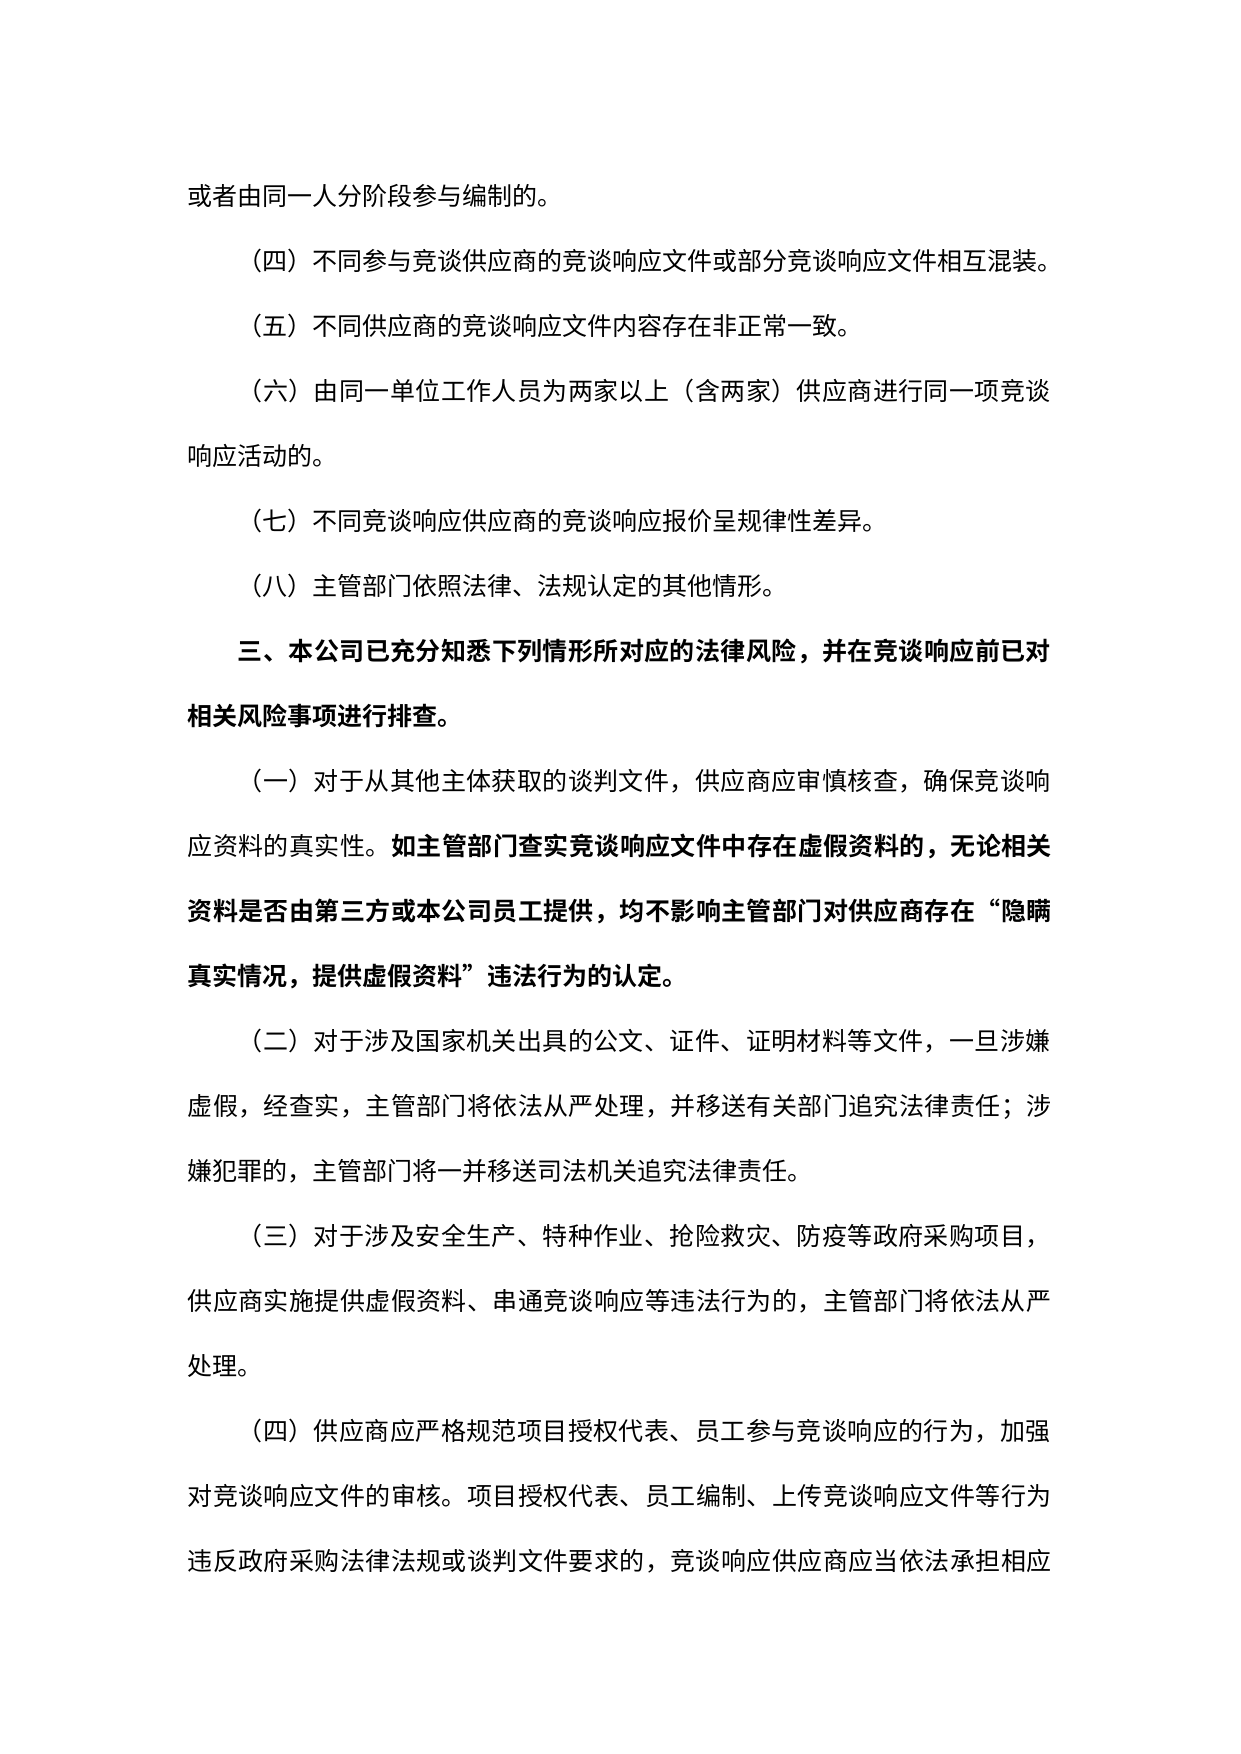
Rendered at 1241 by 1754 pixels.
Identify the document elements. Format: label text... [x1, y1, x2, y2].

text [187, 1397, 1053, 1592]
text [187, 162, 1053, 227]
text （二）对于涉及国家机关出具的公文、证件、证明材料等文件，一旦涉嫌虚假，经查实，主管部门将依法从严处理，并移送有关部门追究法律责任；涉嫌犯罪的，主管部门将一并移送司法机关追究法律责任。 [187, 1007, 1053, 1202]
text （四）不同参与竞谈供应商的竞谈响应文件或部分竞谈响应文件相互混装。 [187, 227, 1053, 292]
text （一）对于从其他主体获取的谈判文件，供应商应审慎核查，确保竞谈响应资料的真实性。如主管部门查实竞谈响应文件中存在虚假资料的，无论相关资料是否由第三方或本公司员工提供，均不影响主管部门对供应商存在“隐瞒真实情况，提供虚假资料”违法行为的认定。 [187, 747, 1053, 1007]
text （七）不同竞谈响应供应商的竞谈响应报价呈规律性差异。 [187, 487, 1053, 552]
text 三、本公司已充分知悉下列情形所对应的法律风险，并在竞谈响应前已对相关风险事项进行排查。 [187, 617, 1053, 747]
text （六）由同一单位工作人员为两家以上（含两家）供应商进行同一项竞谈响应活动的。 [187, 357, 1053, 487]
text （五）不同供应商的竞谈响应文件内容存在非正常一致。 [187, 292, 1053, 357]
text （三）对于涉及安全生产、特种作业、抢险救灾、防疫等政府采购项目，供应商实施提供虚假资料、串通竞谈响应等违法行为的，主管部门将依法从严处理。 [187, 1202, 1053, 1397]
text （八）主管部门依照法律、法规认定的其他情形。 [187, 552, 1053, 617]
